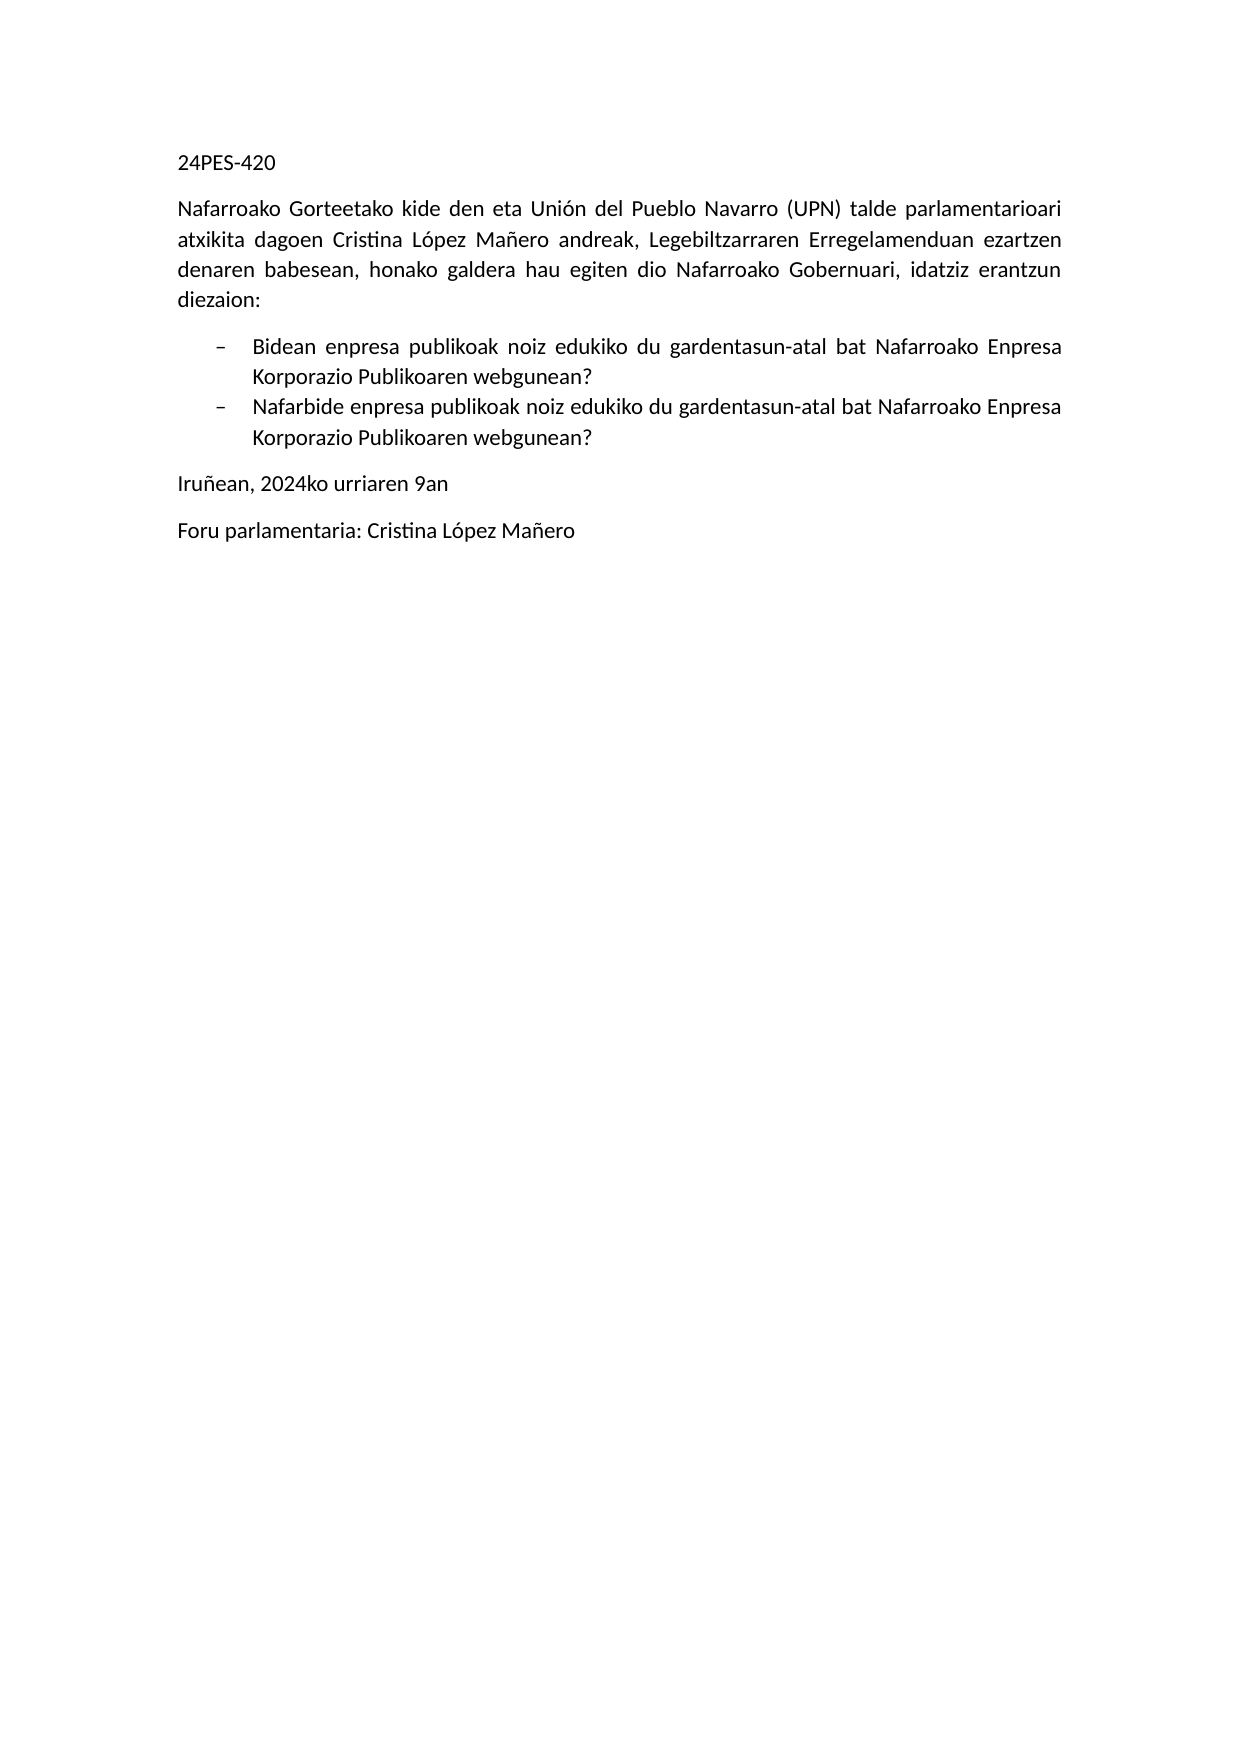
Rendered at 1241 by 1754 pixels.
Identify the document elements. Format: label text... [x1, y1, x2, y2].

text Iruñean, 2024ko urriaren 9an [177, 469, 1063, 497]
list Nafarbide enpresa publikoak noiz edukiko du gardentasun-atal bat Nafarroako Enpresa Korporazio Publikoaren webgunean? [215, 392, 1063, 451]
text Foru parlamentaria: Cristina López Mañero [177, 516, 1063, 544]
list Bidean enpresa publikoak noiz edukiko du gardentasun-atal bat Nafarroako Enpresa Korporazio Publikoaren webgunean? [215, 332, 1063, 390]
text 24PES-420 [177, 148, 1063, 176]
text Nafarroako Gorteetako kide den eta Unión del Pueblo Navarro (UPN) talde parlamentarioari atxikita dagoen Cristina López Mañero andreak, Legebiltzarraren Erregelamenduan ezartzen denaren babesean, honako galdera hau egiten dio Nafarroako Gobernuari, idatziz erantzun diezaion: [177, 194, 1063, 313]
